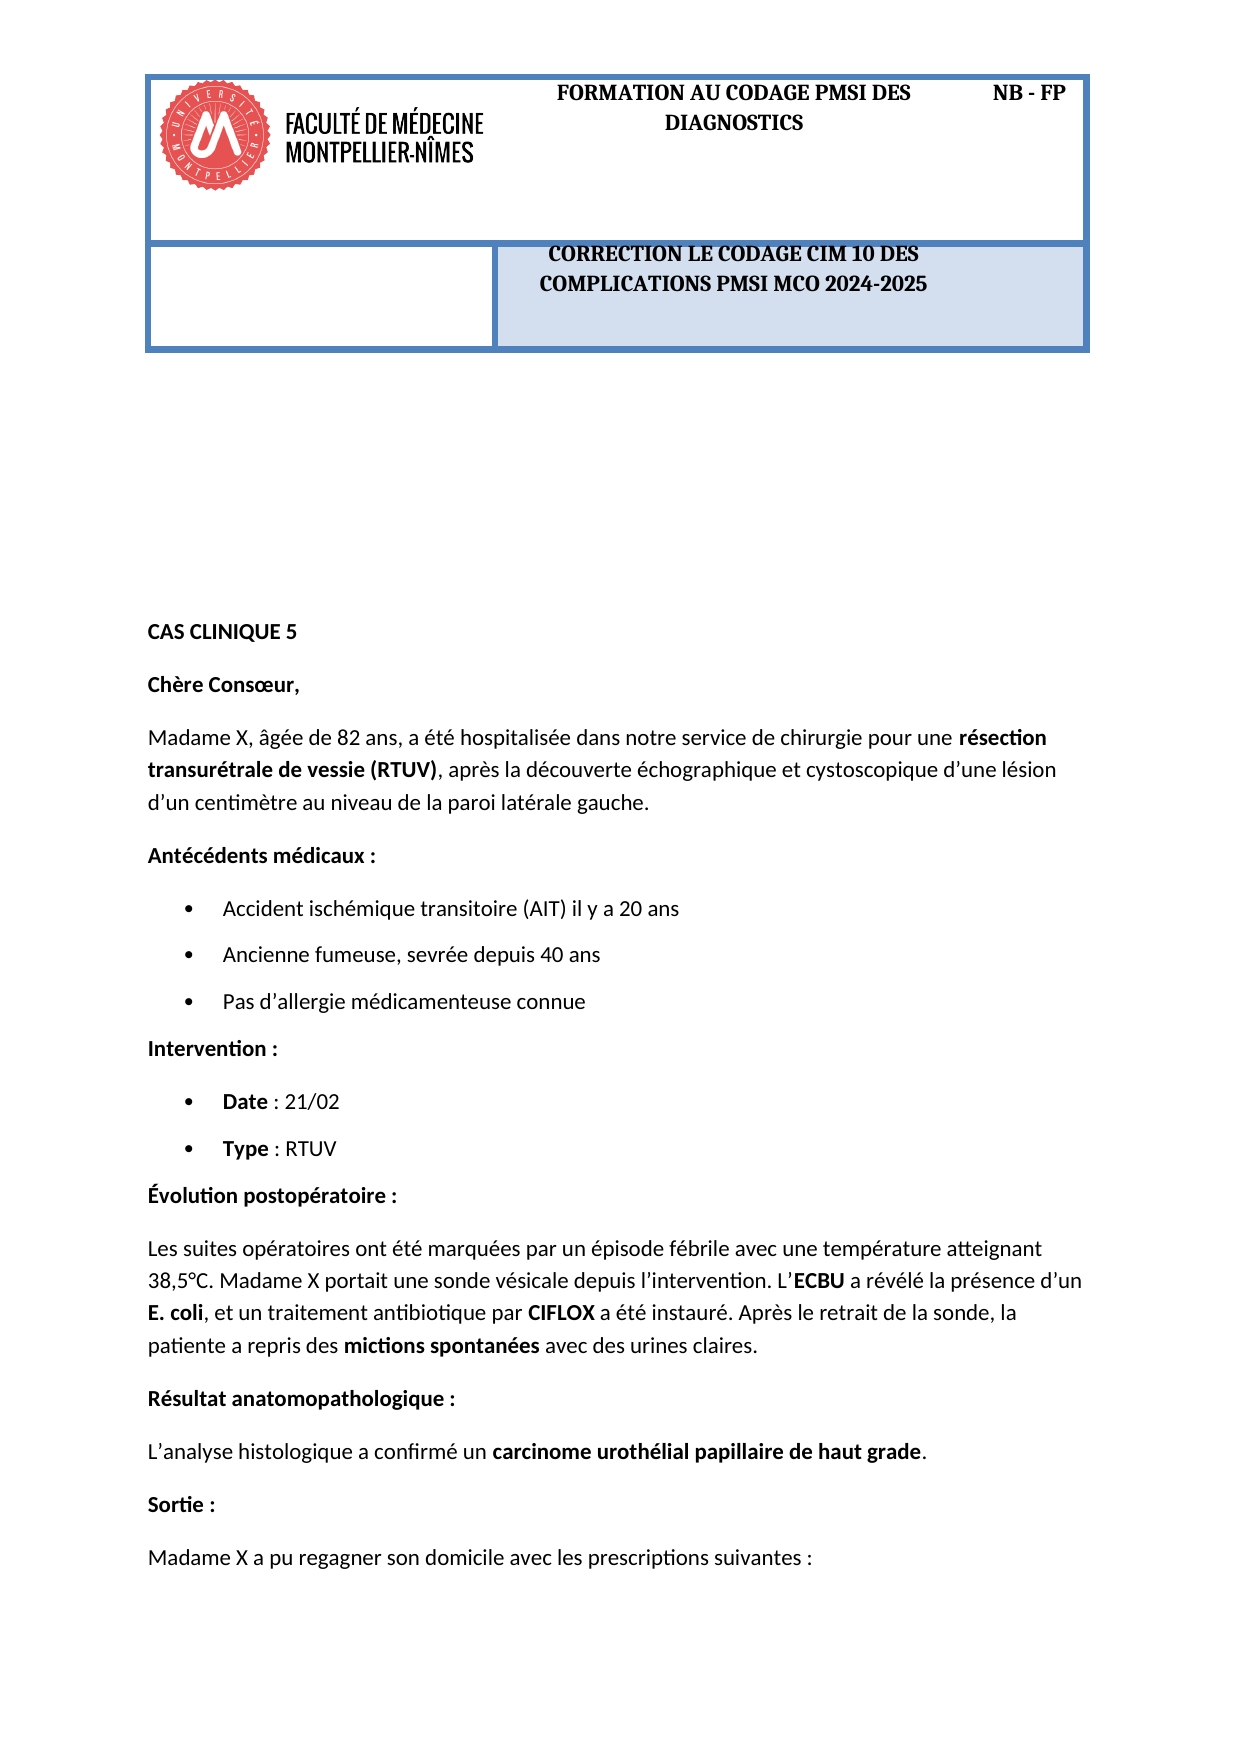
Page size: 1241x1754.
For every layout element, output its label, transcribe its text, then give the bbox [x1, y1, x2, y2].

text Antécédents médicaux : [148, 841, 1093, 869]
text Madame X, âgée de 82 ans, a été hospitalisée dans notre service de chirurgie pour une résection transurétrale de vessie (RTUV), après la découverte échographique et cystoscopique d’une lésion d’un centimètre au niveau de la paroi latérale gauche. [148, 723, 1093, 816]
picture [159, 80, 484, 191]
text Les suites opératoires ont été marquées par un épisode fébrile avec une température atteignant 38,5°C. Madame X portait une sonde vésicale depuis l’intervention. L’ECBU a révélé la présence d’un E. coli, et un traitement antibiotique par CIFLOX a été instauré. Après le retrait de la sonde, la patiente a repris des mictions spontanées avec des urines claires. [148, 1234, 1093, 1359]
text Résultat anatomopathologique : [148, 1384, 1093, 1412]
list Date : 21/02 [185, 1087, 1093, 1115]
list Pas d’allergie médicamenteuse connue [185, 987, 1093, 1016]
text Intervention : [148, 1034, 1093, 1062]
text Évolution postopératoire : [148, 1181, 1093, 1209]
list Ancienne fumeuse, sevrée depuis 40 ans [185, 941, 1093, 969]
text Chère Consœur, [148, 670, 1093, 698]
list Type : RTUV [185, 1134, 1093, 1162]
text L’analyse histologique a confirmé un carcinome urothélial papillaire de haut grade. [148, 1437, 1093, 1465]
list Accident ischémique transitoire (AIT) il y a 20 ans [185, 894, 1093, 922]
text CAS CLINIQUE 5 [148, 617, 1093, 645]
text Madame X a pu regagner son domicile avec les prescriptions suivantes : [148, 1543, 1093, 1571]
text Sortie : [148, 1490, 1093, 1518]
